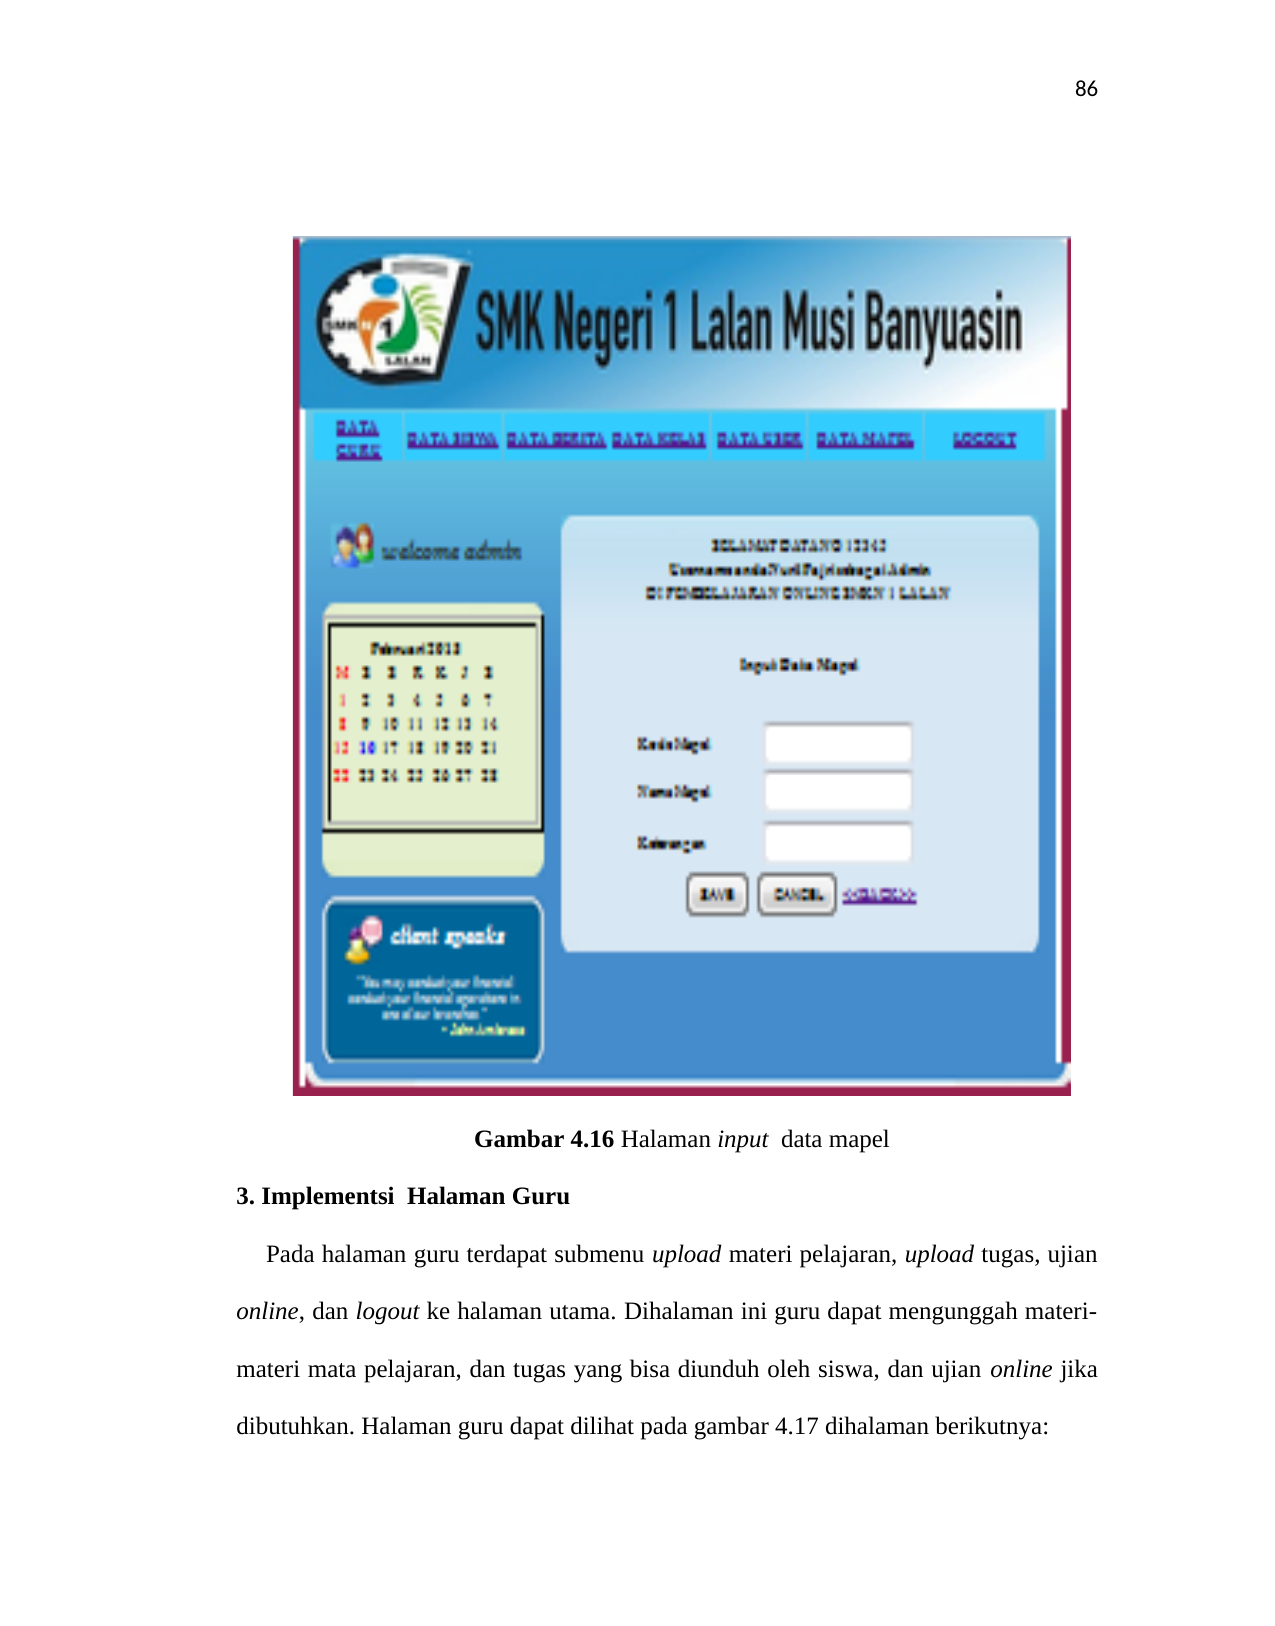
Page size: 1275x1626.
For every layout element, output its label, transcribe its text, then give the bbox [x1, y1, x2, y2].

list Pada halaman guru terdapat submenu upload materi pelajaran, upload tugas, ujian online, dan logout ke halaman utama. Dihalaman ini guru dapat mengunggah materi-materi mata pelajaran, dan tugas yang bisa diunduh oleh siswa, dan ujian online jika dibutuhkan. Halaman guru dapat dilihat pada gambar 4.17 dihalaman berikutnya: [236, 1239, 1098, 1440]
list Gambar 4.16 Halaman input data mapel [236, 1124, 1098, 1152]
picture [292, 236, 1071, 1096]
list 3. Implementsi Halaman Guru [236, 1181, 1098, 1210]
